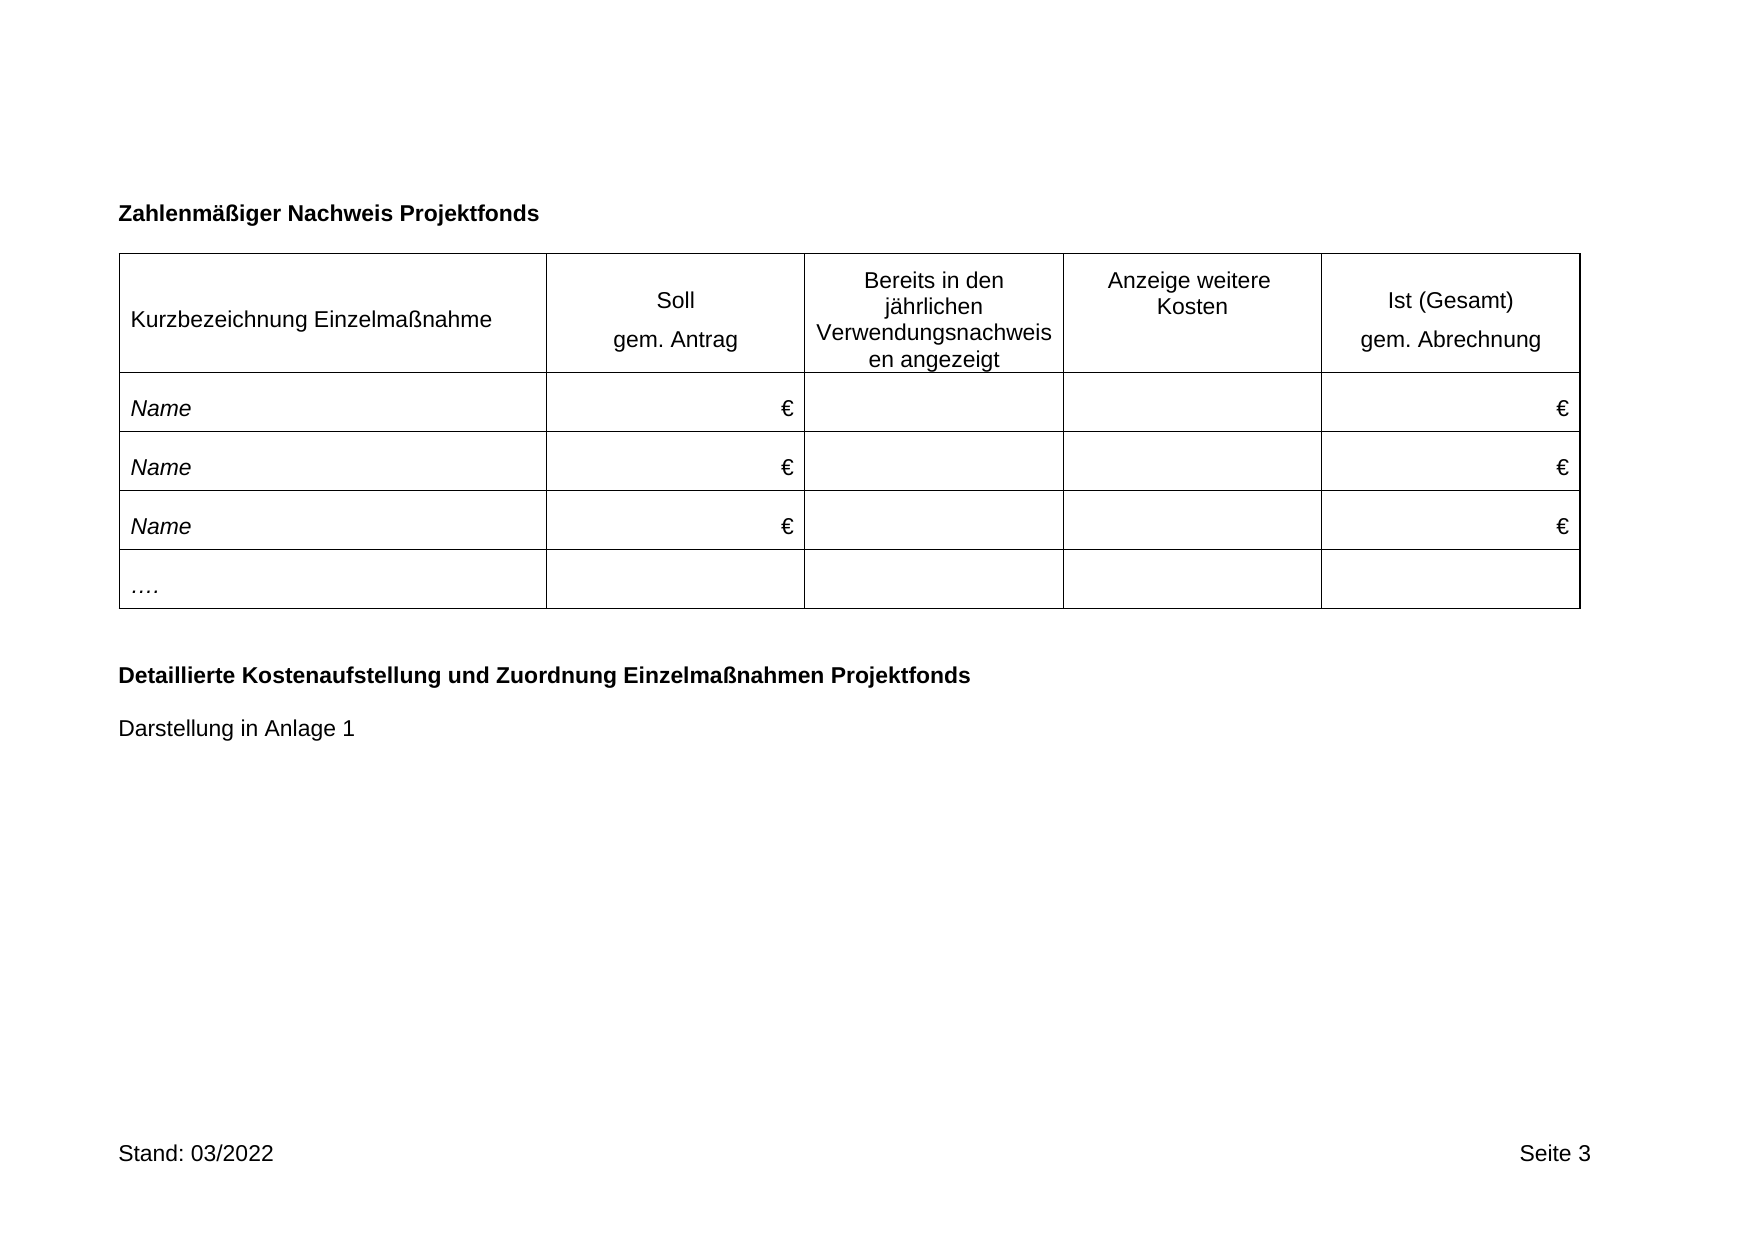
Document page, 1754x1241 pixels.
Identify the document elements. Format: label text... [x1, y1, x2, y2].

table_cell € [1322, 373, 1579, 431]
table_cell [1064, 432, 1321, 490]
table_cell Name [120, 432, 546, 490]
table_header Ist (Gesamt) gem. Abrechnung [1322, 254, 1579, 372]
table_cell € [547, 373, 804, 431]
table_cell € [547, 432, 804, 490]
table_cell € [1322, 491, 1579, 549]
table_cell [1064, 550, 1321, 608]
table_cell [1064, 491, 1321, 549]
table_cell Name [120, 373, 546, 431]
table_header Bereits in den jährlichen Verwendungsnachweisen angezeigt [805, 254, 1063, 372]
table_header Anzeige weitere Kosten [1064, 254, 1321, 372]
text Darstellung in Anlage 1 [118, 715, 1606, 741]
table_cell € [547, 491, 804, 549]
table_header Soll gem. Antrag [547, 254, 804, 372]
table_cell …. [120, 550, 546, 608]
table_cell [805, 432, 1063, 490]
text Zahlenmäßiger Nachweis Projektfonds [118, 200, 1606, 227]
table_cell [805, 550, 1063, 608]
table_cell [805, 491, 1063, 549]
table_cell [547, 550, 804, 608]
table_cell € [1322, 432, 1579, 490]
table_cell [1064, 373, 1321, 431]
table_cell Name [120, 491, 546, 549]
text Detaillierte Kostenaufstellung und Zuordnung Einzelmaßnahmen Projektfonds [118, 662, 1606, 688]
table_header Kurzbezeichnung Einzelmaßnahme [120, 254, 546, 372]
table_cell [805, 373, 1063, 431]
table_cell [1322, 550, 1579, 608]
